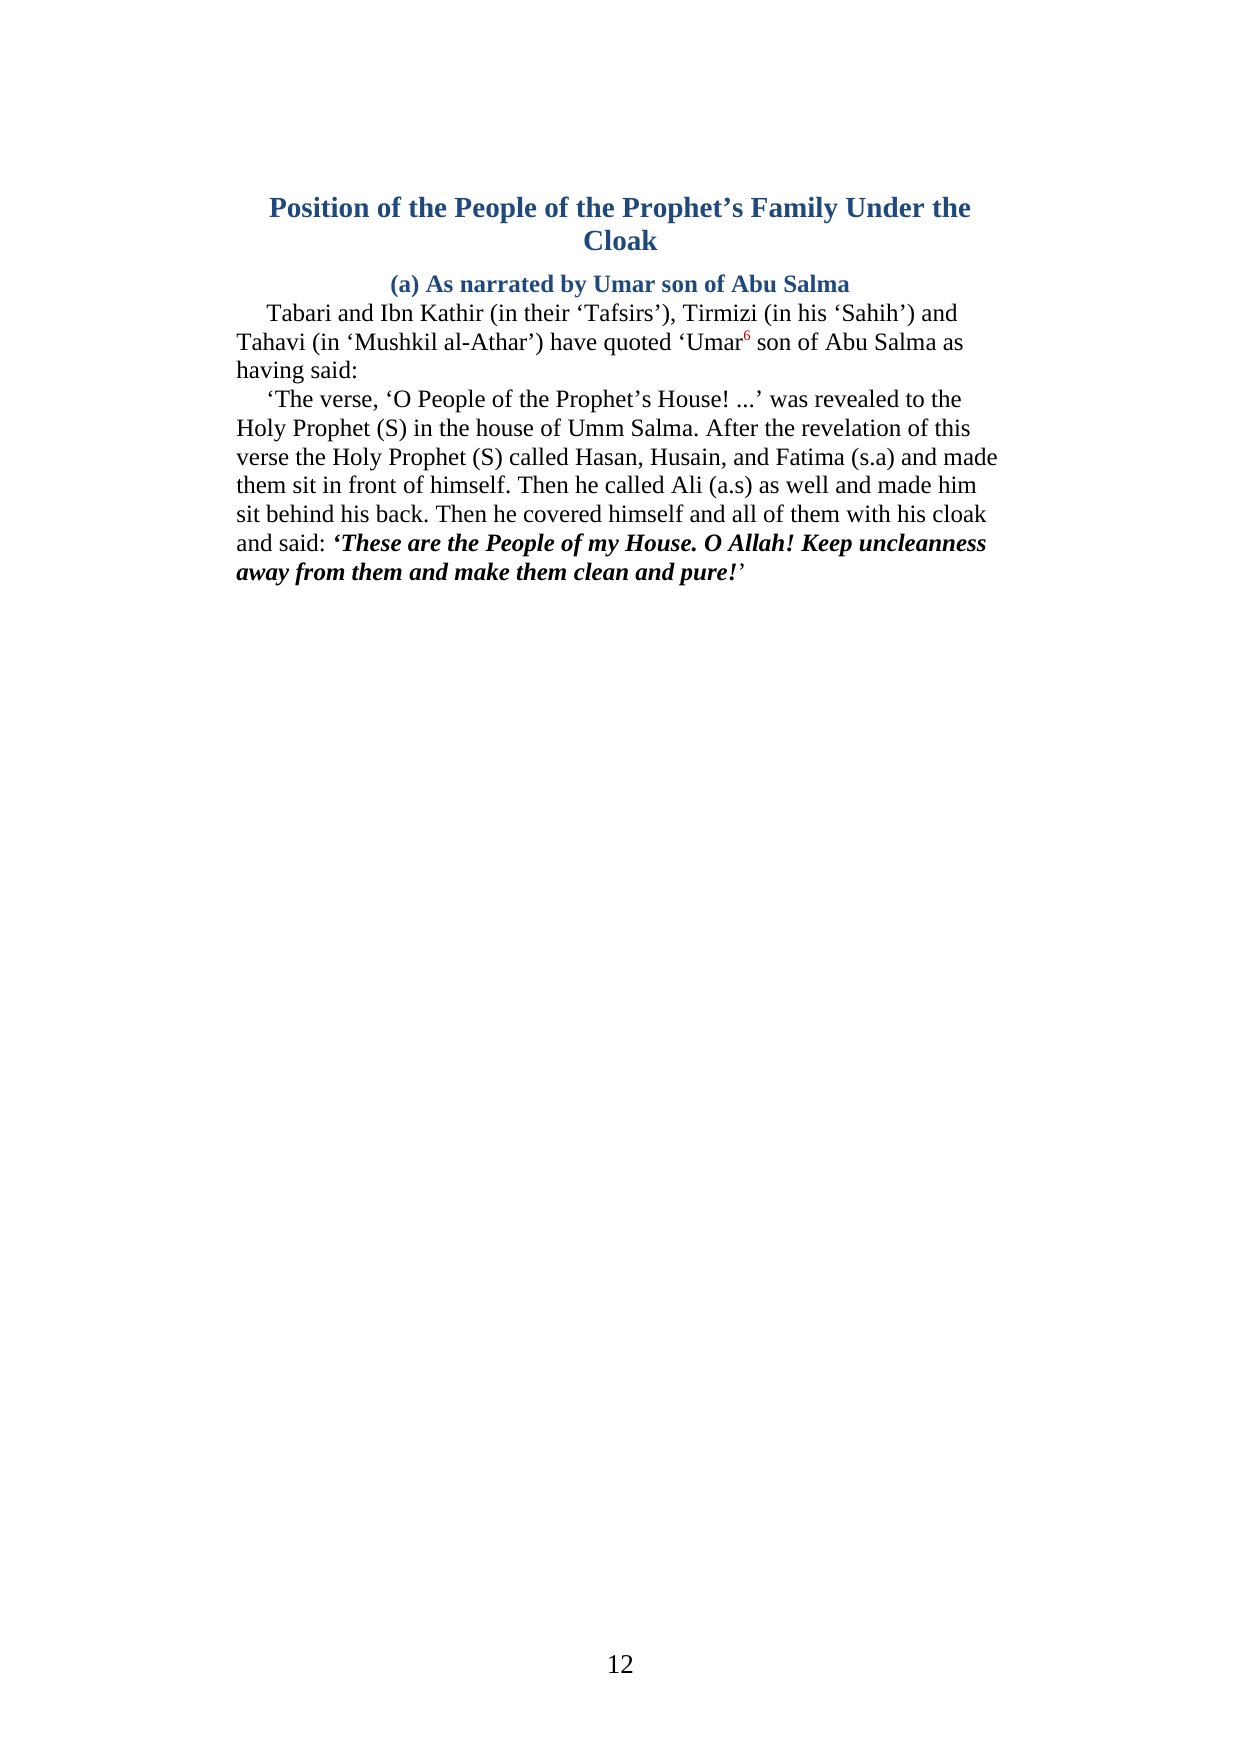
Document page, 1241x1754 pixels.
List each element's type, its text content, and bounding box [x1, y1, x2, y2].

text Tabari and Ibn Kathir (in their ‘Tafsirs’), Tirmizi (in his ‘Sahih’) and Tahavi (in ‘Mushkil al-Athar’) have quoted ‘Umar6 son of Abu Salma as having said: [236, 298, 1004, 384]
subtitle Position of the People of the Prophet’s Family Under the Cloak [236, 190, 1004, 257]
subtitle (a) As narrated by Umar son of Abu Salma [236, 269, 1004, 298]
text ‘The verse, ‘O People of the Prophet’s House! ...’ was revealed to the Holy Prophet (S) in the house of Umm Salma. After the revelation of this verse the Holy Prophet (S) called Hasan, Husain, and Fatima (s.a) and made them sit in front of himself. Then he called Ali (a.s) as well and made him sit behind his back. Then he covered himself and all of them with his cloak and said: ‘These are the People of my House. O Allah! Keep uncleanness away from them and make them clean and pure!’ [236, 384, 1004, 586]
